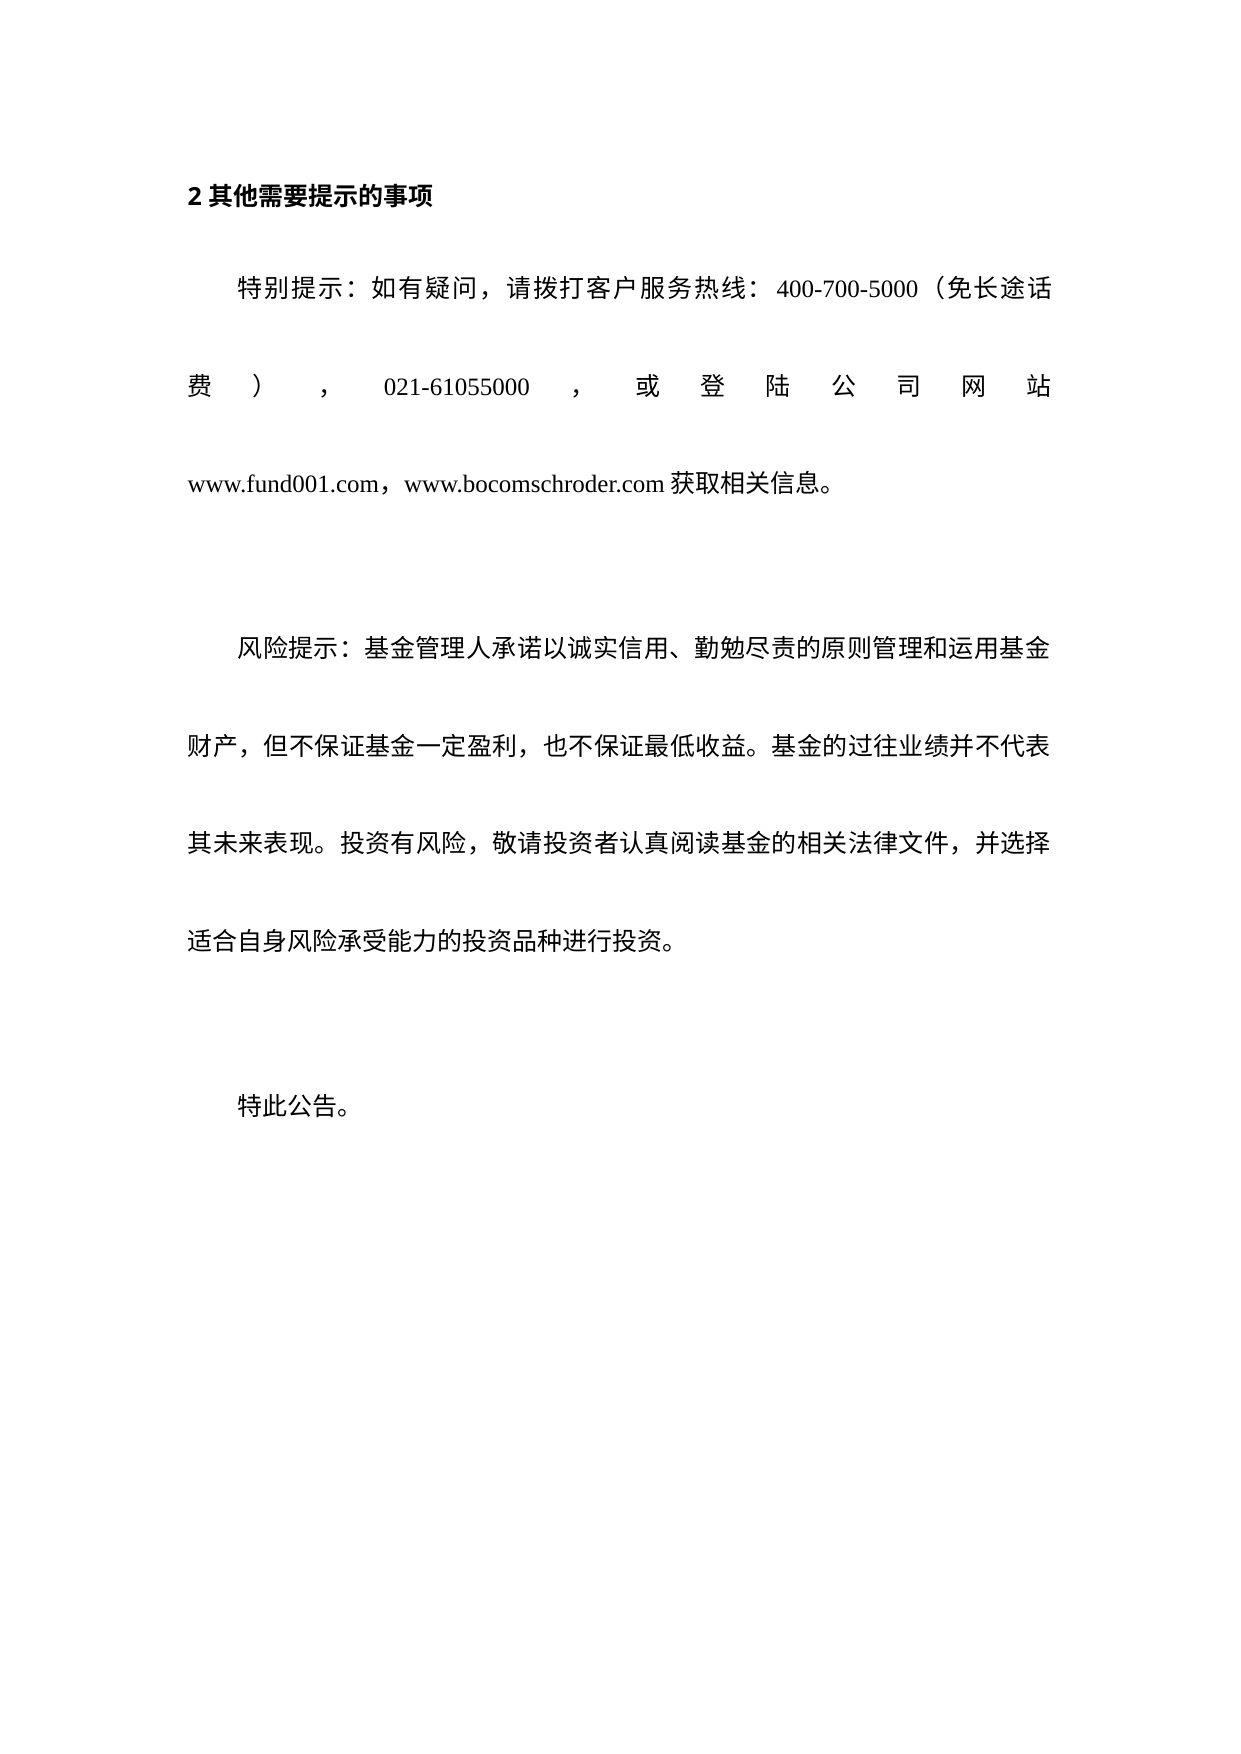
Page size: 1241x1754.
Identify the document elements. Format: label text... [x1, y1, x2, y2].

text 特别提示：如有疑问，请拨打客户服务热线：400-700-5000（免长途话费），021-61055000，或登陆公司网站www.fund001.com，www.bocomschroder.com获取相关信息。 [187, 254, 1053, 514]
subtitle 2 其他需要提示的事项 [187, 162, 1053, 227]
text 风险提示：基金管理人承诺以诚实信用、勤勉尽责的原则管理和运用基金财产，但不保证基金一定盈利，也不保证最低收益。基金的过往业绩并不代表其未来表现。投资有风险，敬请投资者认真阅读基金的相关法律文件，并选择适合自身风险承受能力的投资品种进行投资。 [187, 614, 1053, 972]
text 特此公告。 [187, 1072, 1053, 1137]
